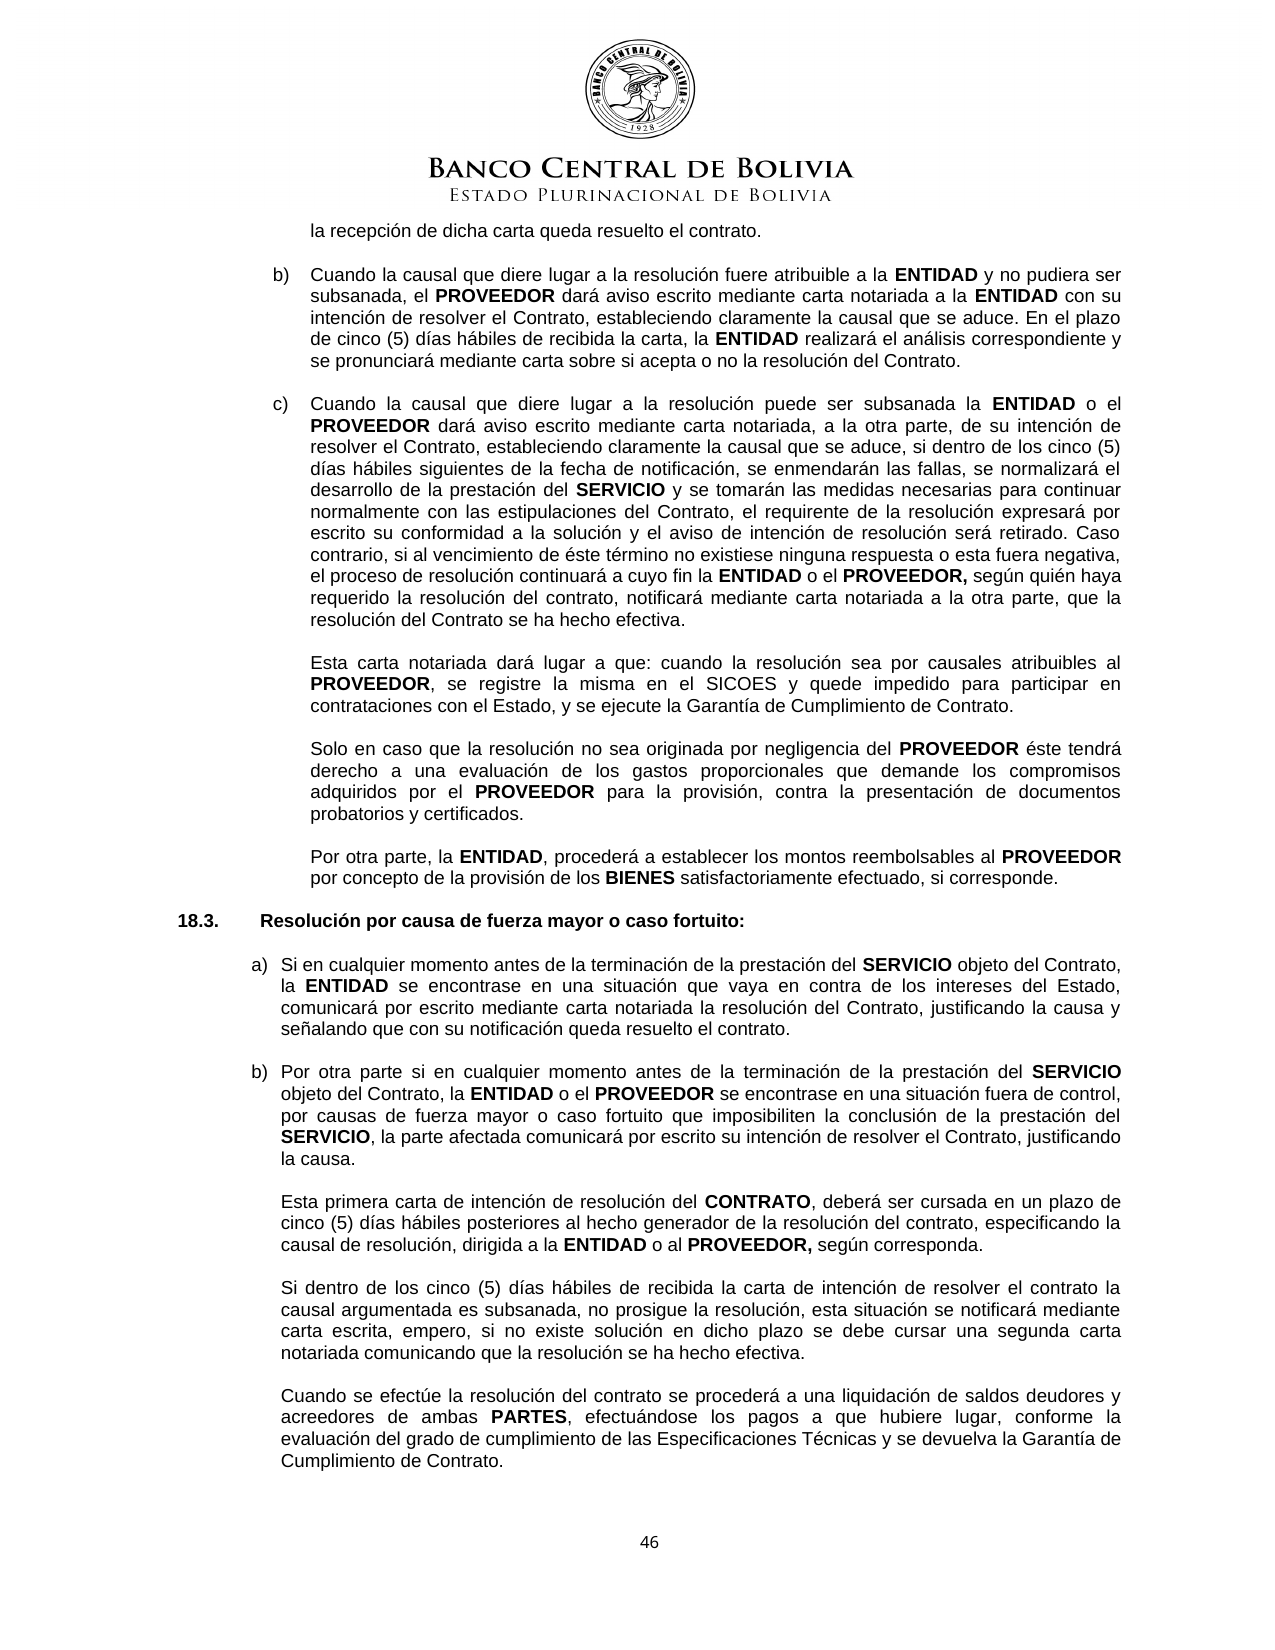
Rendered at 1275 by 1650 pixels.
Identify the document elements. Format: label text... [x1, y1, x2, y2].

text Esta carta notariada dará lugar a que: cuando la resolución sea por causales atribuibles al PROVEEDOR, se registre la misma en el SICOES y quede impedido para participar en contrataciones con el Estado, y se ejecute la Garantía de Cumplimiento de Contrato. [310, 652, 1121, 716]
picture [15, 6, 1262, 209]
text Por otra parte, la ENTIDAD, procederá a establecer los montos reembolsables al PROVEEDOR por concepto de la provisión de los BIENES satisfactoriamente efectuado, si corresponde. [310, 846, 1121, 889]
list Por otra parte si en cualquier momento antes de la terminación de la prestación del SERVICIO objeto del Contrato, la ENTIDAD o el PROVEEDOR se encontrase en una situación fuera de control, por causas de fuerza mayor o caso fortuito que imposibiliten la conclusión de la prestación del SERVICIO, la parte afectada comunicará por escrito su intención de resolver el Contrato, justificando la causa. [251, 1061, 1121, 1169]
list Resolución por causa de fuerza mayor o caso fortuito: [177, 910, 1121, 932]
text Si dentro de los cinco (5) días hábiles de recibida la carta de intención de resolver el contrato la causal argumentada es subsanada, no prosigue la resolución, esta situación se notificará mediante carta escrita, empero, si no existe solución en dicho plazo se debe cursar una segunda carta notariada comunicando que la resolución se ha hecho efectiva. [281, 1277, 1121, 1363]
text Esta primera carta de intención de resolución del CONTRATO, deberá ser cursada en un plazo de cinco (5) días hábiles posteriores al hecho generador de la resolución del contrato, especificando la causal de resolución, dirigida a la ENTIDAD o al PROVEEDOR, según corresponda. [281, 1191, 1121, 1255]
list Si en cualquier momento antes de la terminación de la prestación del SERVICIO objeto del Contrato, la ENTIDAD se encontrase en una situación que vaya en contra de los intereses del Estado, comunicará por escrito mediante carta notariada la resolución del Contrato, justificando la causa y señalando que con su notificación queda resuelto el contrato. [251, 953, 1121, 1040]
list Cuando la causal que diere lugar a la resolución fuere atribuible a la ENTIDAD y no pudiera ser subsanada, el PROVEEDOR dará aviso escrito mediante carta notariada a la ENTIDAD con su intención de resolver el Contrato, estableciendo claramente la causal que se aduce. En el plazo de cinco (5) días hábiles de recibida la carta, la ENTIDAD realizará el análisis correspondiente y se pronunciará mediante carta sobre si acepta o no la resolución del Contrato. [273, 263, 1121, 371]
text Cuando se efectúe la resolución del contrato se procederá a una liquidación de saldos deudores y acreedores de ambas PARTES, efectuándose los pagos a que hubiere lugar, conforme la evaluación del grado de cumplimiento de las Especificaciones Técnicas y se devuelva la Garantía de Cumplimiento de Contrato. [281, 1385, 1121, 1471]
text Solo en caso que la resolución no sea originada por negligencia del PROVEEDOR éste tendrá derecho a una evaluación de los gastos proporcionales que demande los compromisos adquiridos por el PROVEEDOR para la provisión, contra la presentación de documentos probatorios y certificados. [310, 738, 1121, 824]
list Cuando la causal que diere lugar a la resolución puede ser subsanada la ENTIDAD o el PROVEEDOR dará aviso escrito mediante carta notariada, a la otra parte, de su intención de resolver el Contrato, estableciendo claramente la causal que se aduce, si dentro de los cinco (5) días hábiles siguientes de la fecha de notificación, se enmendarán las fallas, se normalizará el desarrollo de la prestación del SERVICIO y se tomarán las medidas necesarias para continuar normalmente con las estipulaciones del Contrato, el requirente de la resolución expresará por escrito su conformidad a la solución y el aviso de intención de resolución será retirado. Caso contrario, si al vencimiento de éste término no existiese ninguna respuesta o esta fuera negativa, el proceso de resolución continuará a cuyo fin la ENTIDAD o el PROVEEDOR, según quién haya requerido la resolución del contrato, notificará mediante carta notariada a la otra parte, que la resolución del Contrato se ha hecho efectiva. [273, 393, 1121, 630]
